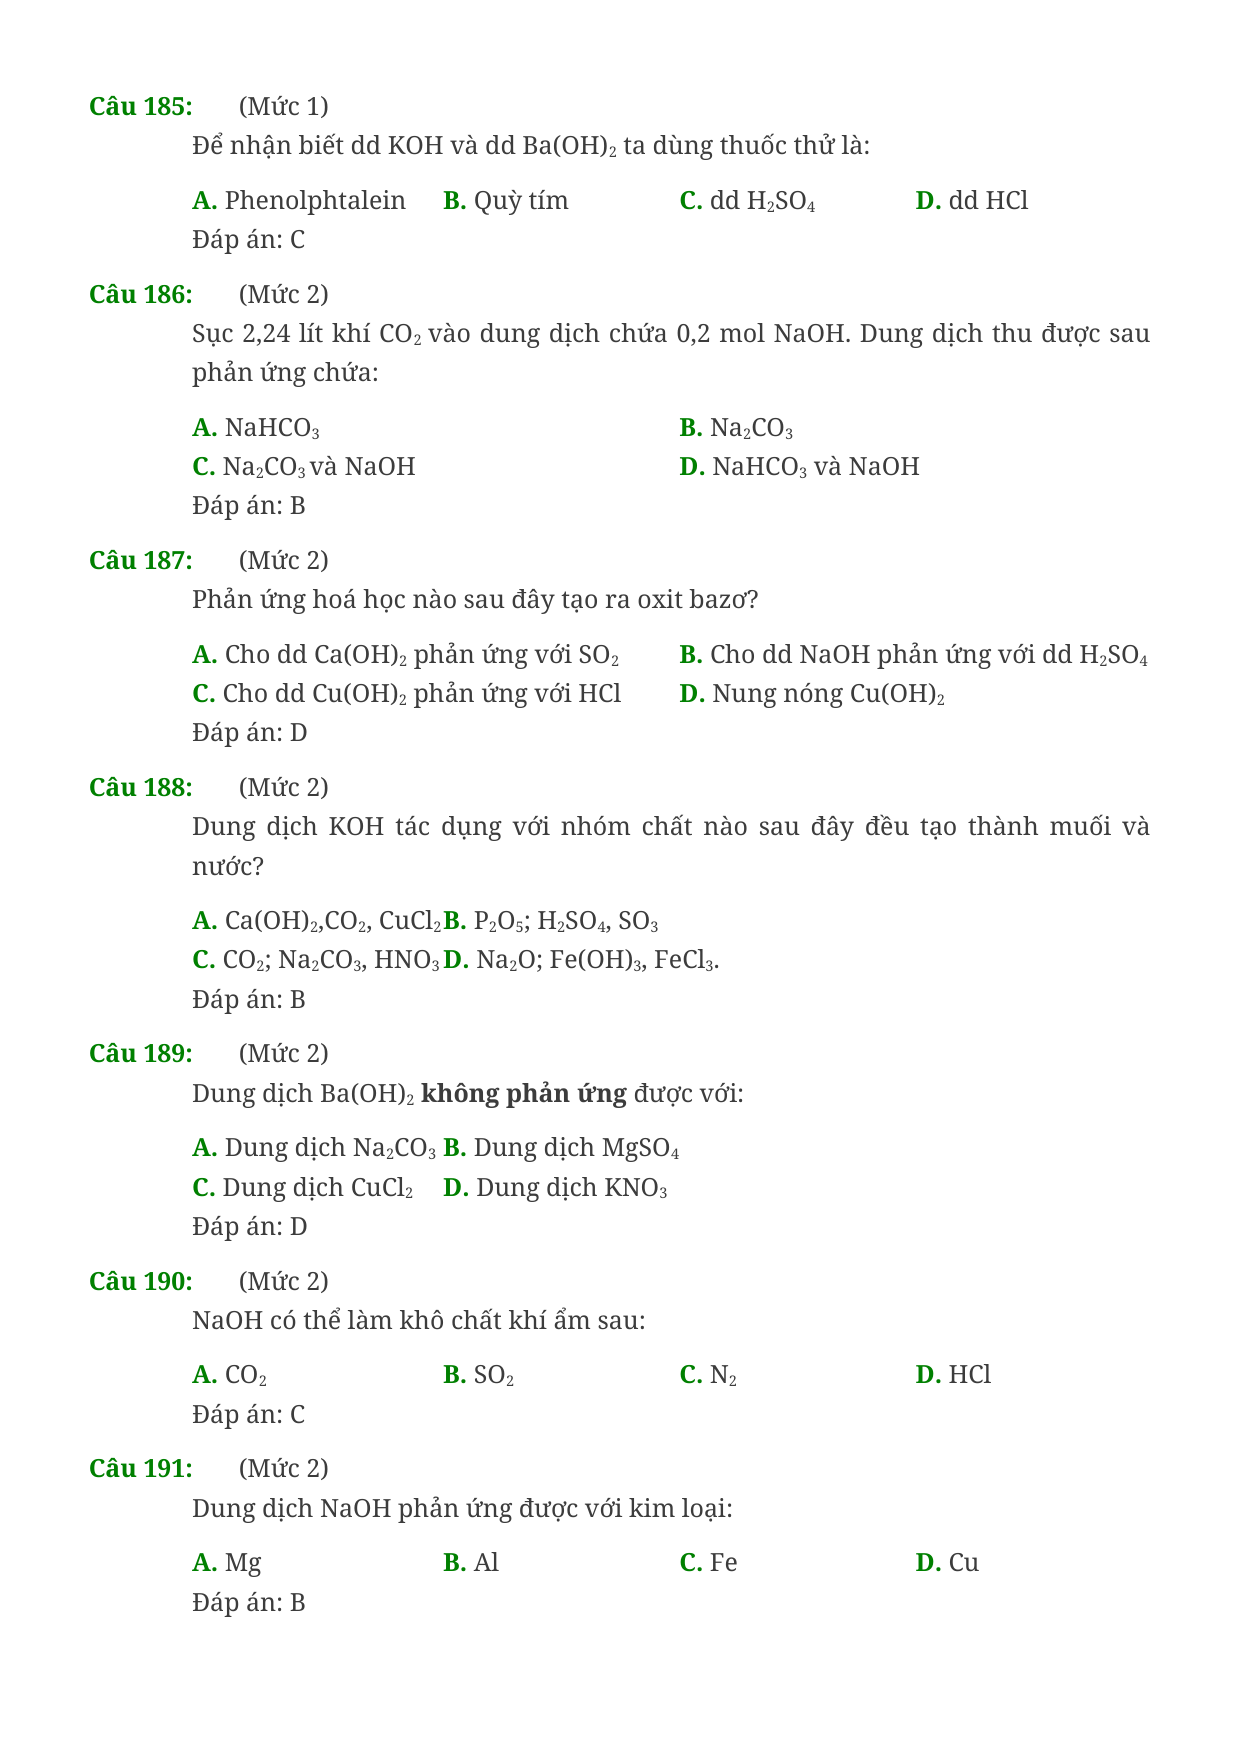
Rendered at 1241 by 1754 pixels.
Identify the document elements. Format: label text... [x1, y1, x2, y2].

text C. Cho dd Cu(OH)2 phản ứng với HCl D. Nung nóng Cu(OH)2 [192, 676, 1152, 710]
text C. Na2CO3 và NaOH D. NaHCO3 và NaOH [192, 449, 1152, 483]
list (Mức 2) [88, 1036, 1152, 1070]
text Đáp án: C [192, 222, 1152, 256]
list (Mức 1) [88, 88, 1152, 123]
text Dung dịch Ba(OH)2 không phản ứng được với: [192, 1075, 1152, 1109]
text Đáp án: B [192, 1584, 1152, 1618]
text C. CO2; Na2CO3, HNO3 D. Na2O; Fe(OH)3, FeCl3. [192, 942, 1152, 976]
text Sục 2,24 lít khí CO2 vào dung dịch chứa 0,2 mol NaOH. Dung dịch thu được sau phản ứng chứa: [192, 316, 1152, 389]
text Đáp án: D [192, 715, 1152, 749]
text Đáp án: D [192, 1208, 1152, 1242]
text A. CO2 B. SO2 C. N2 D. HCl [192, 1357, 1152, 1391]
list (Mức 2) [88, 543, 1152, 577]
text Dung dịch NaOH phản ứng được với kim loại: [192, 1490, 1152, 1524]
text Phản ứng hoá học nào sau đây tạo ra oxit bazơ? [192, 582, 1152, 616]
text C. Dung dịch CuCl2 D. Dung dịch KNO3 [192, 1169, 1152, 1203]
text A. Phenolphtalein B. Quỳ tím C. dd H2SO4 D. dd HCl [192, 182, 1152, 217]
text Đáp án: C [192, 1396, 1152, 1430]
list (Mức 2) [88, 276, 1152, 311]
text A. Ca(OH)2,CO2, CuCl2 B. P2O5; H2SO4, SO3 [192, 903, 1152, 937]
list (Mức 2) [88, 1263, 1152, 1297]
list (Mức 2) [88, 770, 1152, 804]
text A. NaHCO3 B. Na2CO3 [192, 409, 1152, 444]
text Dung dịch KOH tác dụng với nhóm chất nào sau đây đều tạo thành muối và nước? [192, 809, 1152, 882]
list (Mức 2) [88, 1451, 1152, 1485]
text Đáp án: B [192, 981, 1152, 1015]
text NaOH có thể làm khô chất khí ẩm sau: [192, 1302, 1152, 1336]
text Đáp án: B [192, 488, 1152, 522]
text A. Mg B. Al C. Fe D. Cu [192, 1545, 1152, 1579]
text Để nhận biết dd KOH và dd Ba(OH)2 ta dùng thuốc thử là: [192, 128, 1152, 162]
text A. Cho dd Ca(OH)2 phản ứng với SO2 B. Cho dd NaOH phản ứng với dd H2SO4 [192, 637, 1152, 671]
text A. Dung dịch Na2CO3 B. Dung dịch MgSO4 [192, 1130, 1152, 1164]
